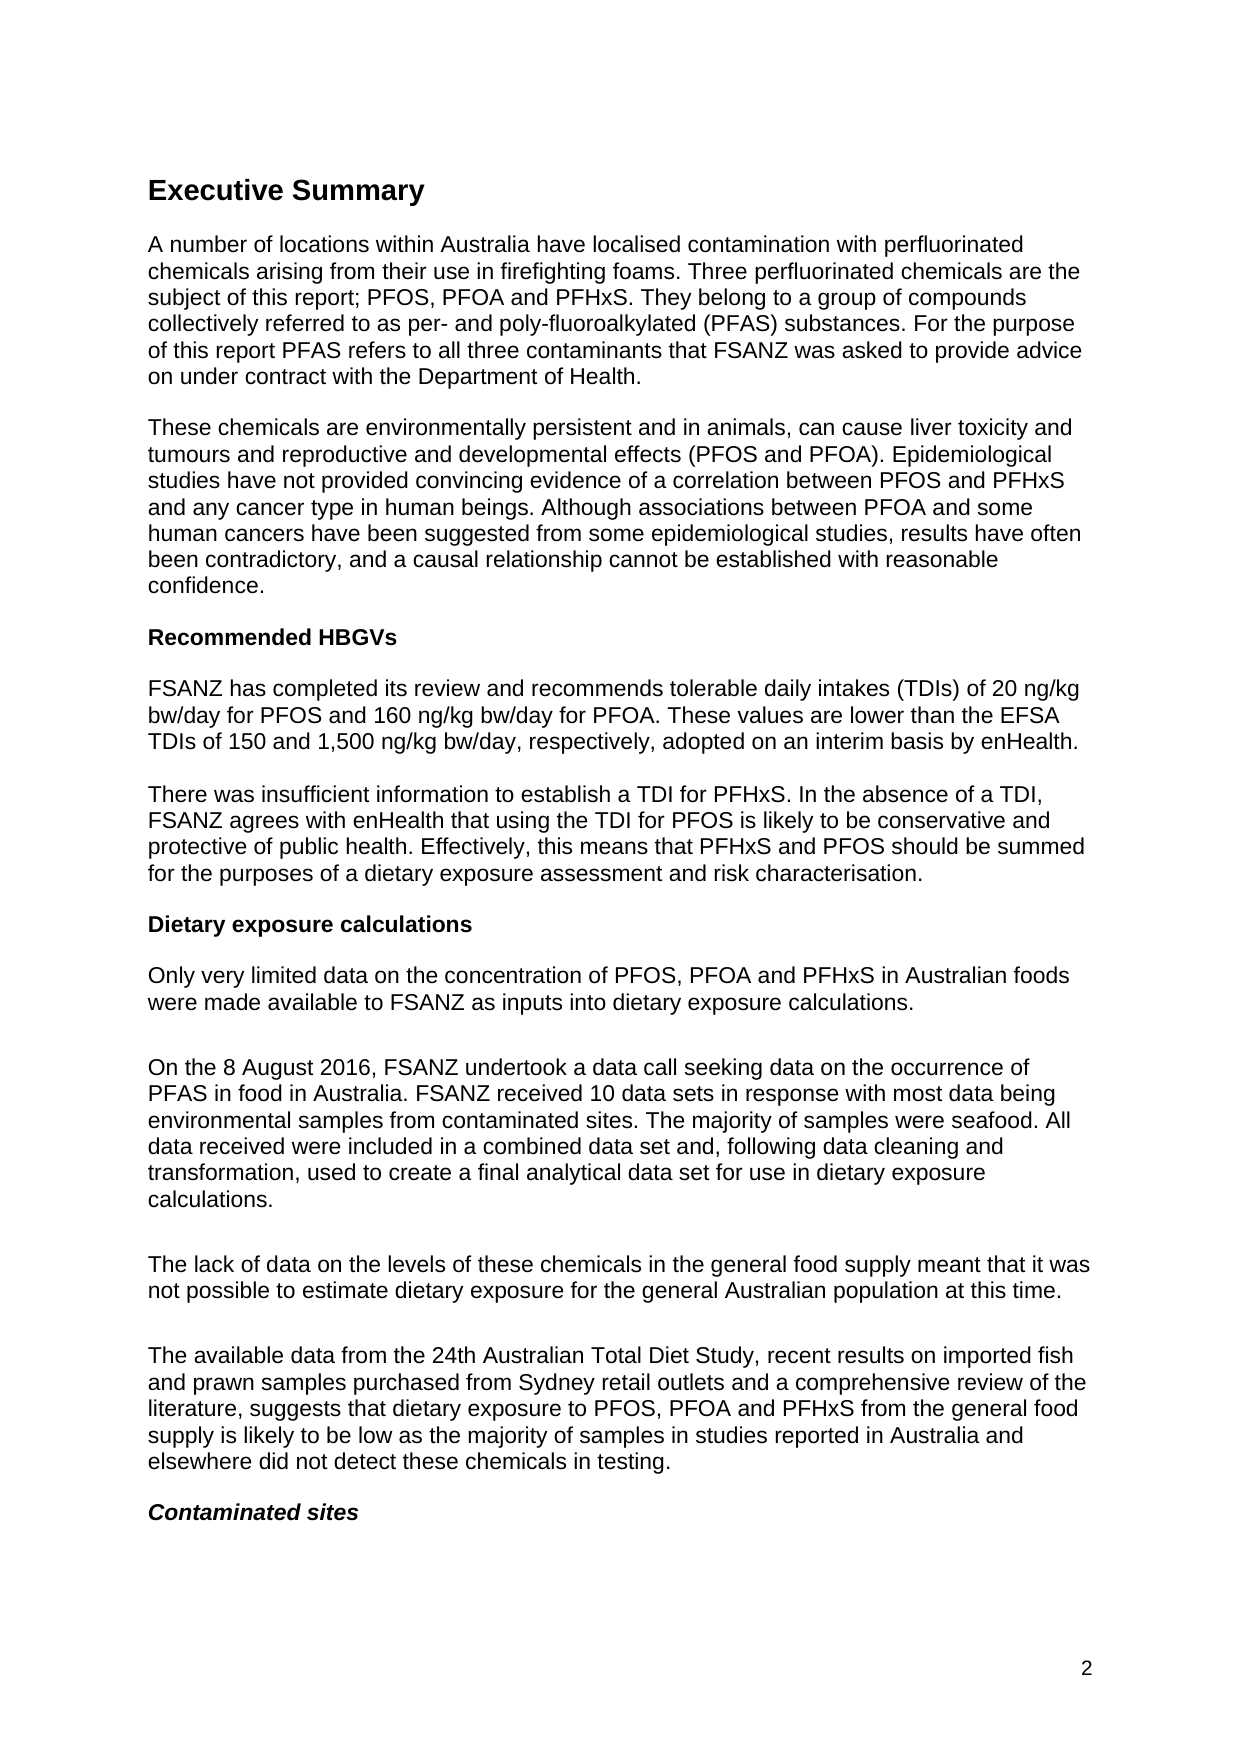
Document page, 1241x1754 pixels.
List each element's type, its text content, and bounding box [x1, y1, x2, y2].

text On the 8 August 2016, FSANZ undertook a data call seeking data on the occurrence of PFAS in food in Australia. FSANZ received 10 data sets in response with most data being environmental samples from contaminated sites. The majority of samples were seafood. All data received were included in a combined data set and, following data cleaning and transformation, used to create a final analytical data set for use in dietary exposure calculations. [148, 1054, 1092, 1212]
subtitle Contaminated sites [148, 1499, 1092, 1526]
subtitle Recommended HBGVs [148, 624, 1092, 650]
subtitle Executive Summary [148, 173, 1092, 206]
text These chemicals are environmentally persistent and in animals, can cause liver toxicity and tumours and reproductive and developmental effects (PFOS and PFOA). Epidemiological studies have not provided convincing evidence of a correlation between PFOS and PFHxS and any cancer type in human beings. Although associations between PFOA and some human cancers have been suggested from some epidemiological studies, results have often been contradictory, and a causal relationship cannot be established with reasonable confidence. [148, 414, 1092, 599]
text The available data from the 24th Australian Total Diet Study, recent results on imported fish and prawn samples purchased from Sydney retail outlets and a comprehensive review of the literature, suggests that dietary exposure to PFOS, PFOA and PFHxS from the general food supply is likely to be low as the majority of samples in studies reported in Australia and elsewhere did not detect these chemicals in testing. [148, 1342, 1092, 1474]
text There was insufficient information to establish a TDI for PFHxS. In the absence of a TDI, FSANZ agrees with enHealth that using the TDI for PFOS is likely to be conservative and protective of public health. Effectively, this means that PFHxS and PFOS should be summed for the purposes of a dietary exposure assessment and risk characterisation. [148, 781, 1092, 886]
text Only very limited data on the concentration of PFOS, PFOA and PFHxS in Australian foods were made available to FSANZ as inputs into dietary exposure calculations. [148, 962, 1092, 1015]
text FSANZ has completed its review and recommends tolerable daily intakes (TDIs) of 20 ng/kg bw/day for PFOS and 160 ng/kg bw/day for PFOA. These values are lower than the EFSA TDIs of 150 and 1,500 ng/kg bw/day, respectively, adopted on an interim basis by enHealth. [148, 675, 1092, 754]
text The lack of data on the levels of these chemicals in the general food supply meant that it was not possible to estimate dietary exposure for the general Australian population at this time. [148, 1251, 1092, 1304]
text A number of locations within Australia have localised contamination with perfluorinated chemicals arising from their use in firefighting foams. Three perfluorinated chemicals are the subject of this report; PFOS, PFOA and PFHxS. They belong to a group of compounds collectively referred to as per- and poly-fluoroalkylated (PFAS) substances. For the purpose of this report PFAS refers to all three contaminants that FSANZ was asked to provide advice on under contract with the Department of Health. [148, 231, 1092, 389]
subtitle Dietary exposure calculations [148, 911, 1092, 937]
